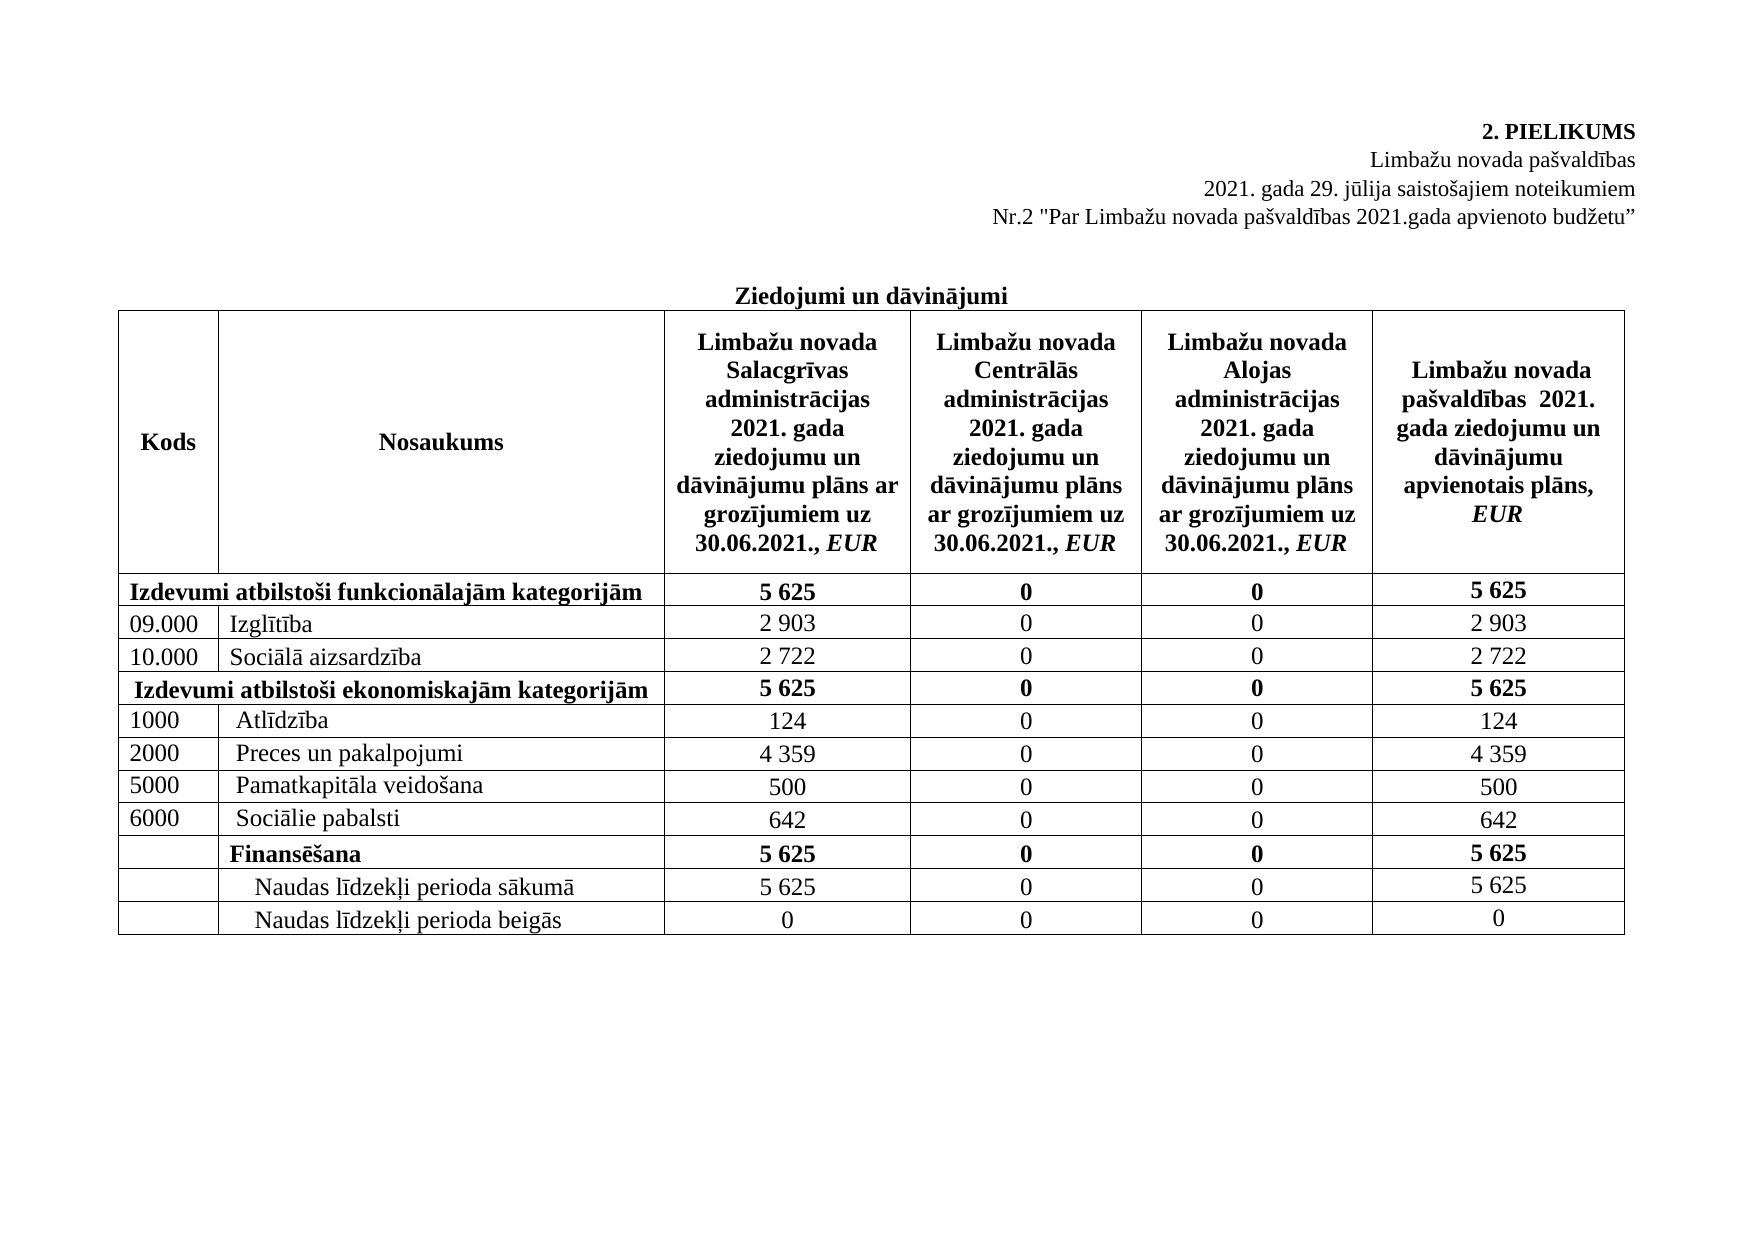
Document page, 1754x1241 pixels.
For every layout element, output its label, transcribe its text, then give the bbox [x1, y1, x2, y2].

table_cell 5000 [119, 771, 218, 802]
table_cell 0 [911, 869, 1141, 901]
table_cell [119, 902, 218, 933]
table_cell 4 359 [665, 738, 910, 769]
table_cell 2 722 [1373, 639, 1624, 671]
table_cell Limbažu novada pašvaldības 2021. gada ziedojumu un dāvinājumu apvienotais plāns, EUR [1373, 311, 1624, 573]
table_cell Limbažu novada Centrālās administrācijas 2021. gada ziedojumu un dāvinājumu plāns ar grozījumiem uz 30.06.2021., EUR [911, 311, 1141, 573]
table_cell [119, 869, 218, 901]
table_cell Pamatkapitāla veidošana [219, 771, 664, 802]
table_cell 500 [665, 771, 910, 802]
table_cell 642 [665, 803, 910, 835]
table_cell 0 [911, 606, 1141, 638]
table_cell 0 [911, 672, 1141, 704]
table_cell 2000 [119, 738, 218, 769]
table_cell 0 [1142, 639, 1372, 671]
table_cell 0 [1142, 902, 1372, 933]
table_cell 0 [1142, 738, 1372, 769]
table_cell 0 [911, 803, 1141, 835]
table_cell 4 359 [1373, 738, 1624, 769]
table_cell 0 [1142, 574, 1372, 605]
table_cell 0 [1142, 869, 1372, 901]
table_cell 0 [911, 574, 1141, 605]
table_cell Naudas līdzekļi perioda beigās [219, 902, 664, 933]
table_cell Sociālā aizsardzība [219, 639, 664, 671]
text Nr.2 "Par Limbažu novada pašvaldības 2021.gada apvienoto budžetu” [193, 203, 1636, 230]
table_cell Finansēšana [219, 836, 664, 868]
table_cell 0 [665, 902, 910, 933]
table_cell 5 625 [1373, 836, 1624, 868]
table_cell 500 [1373, 771, 1624, 802]
table_cell Nosaukums [219, 311, 664, 573]
table_cell 0 [911, 639, 1141, 671]
table_cell Sociālie pabalsti [219, 803, 664, 835]
table_cell 5 625 [1373, 672, 1624, 704]
table_cell 0 [911, 836, 1141, 868]
table_cell 124 [1373, 705, 1624, 737]
table_cell 0 [1142, 771, 1372, 802]
table_cell 5 625 [1373, 869, 1624, 901]
table_cell Izdevumi atbilstoši funkcionālajām kategorijām [119, 574, 664, 605]
table_cell 0 [1142, 606, 1372, 638]
text 2021. gada 29. jūlija saistošajiem noteikumiem [193, 175, 1636, 201]
table_cell 0 [1142, 803, 1372, 835]
table_cell 5 625 [1373, 574, 1624, 605]
text Limbažu novada pašvaldības [193, 147, 1636, 173]
table_cell 642 [1373, 803, 1624, 835]
table_cell Limbažu novada Salacgrīvas administrācijas 2021. gada ziedojumu un dāvinājumu plāns ar grozījumiem uz 30.06.2021., EUR [665, 311, 910, 573]
table_cell 5 625 [665, 672, 910, 704]
table_cell Preces un pakalpojumi [219, 738, 664, 769]
table_cell 0 [911, 902, 1141, 933]
table_cell 0 [911, 738, 1141, 769]
table_cell 10.000 [119, 639, 218, 671]
table_cell 09.000 [119, 606, 218, 638]
table_cell 5 625 [665, 574, 910, 605]
table_cell Limbažu novada Alojas administrācijas 2021. gada ziedojumu un dāvinājumu plāns ar grozījumiem uz 30.06.2021., EUR [1142, 311, 1372, 573]
table_cell 0 [1142, 672, 1372, 704]
table_header Ziedojumi un dāvinājumi [118, 277, 1624, 310]
table_cell 0 [911, 771, 1141, 802]
table_cell 1000 [119, 705, 218, 737]
table_cell 0 [1373, 902, 1624, 933]
text 2. PIELIKUMS [193, 118, 1636, 144]
table_cell 5 625 [665, 869, 910, 901]
table_cell 6000 [119, 803, 218, 835]
table_cell Izdevumi atbilstoši ekonomiskajām kategorijām [119, 672, 664, 704]
table_cell 2 903 [665, 606, 910, 638]
table_cell 0 [1142, 836, 1372, 868]
table_cell Atlīdzība [219, 705, 664, 737]
table_cell 2 903 [1373, 606, 1624, 638]
table_cell 5 625 [665, 836, 910, 868]
table_cell [119, 836, 218, 868]
table_cell Izglītība [219, 606, 664, 638]
table_cell Kods [119, 311, 218, 573]
table_cell Naudas līdzekļi perioda sākumā [219, 869, 664, 901]
table_cell 0 [1142, 705, 1372, 737]
table_cell 124 [665, 705, 910, 737]
table_cell 0 [911, 705, 1141, 737]
table_cell 2 722 [665, 639, 910, 671]
